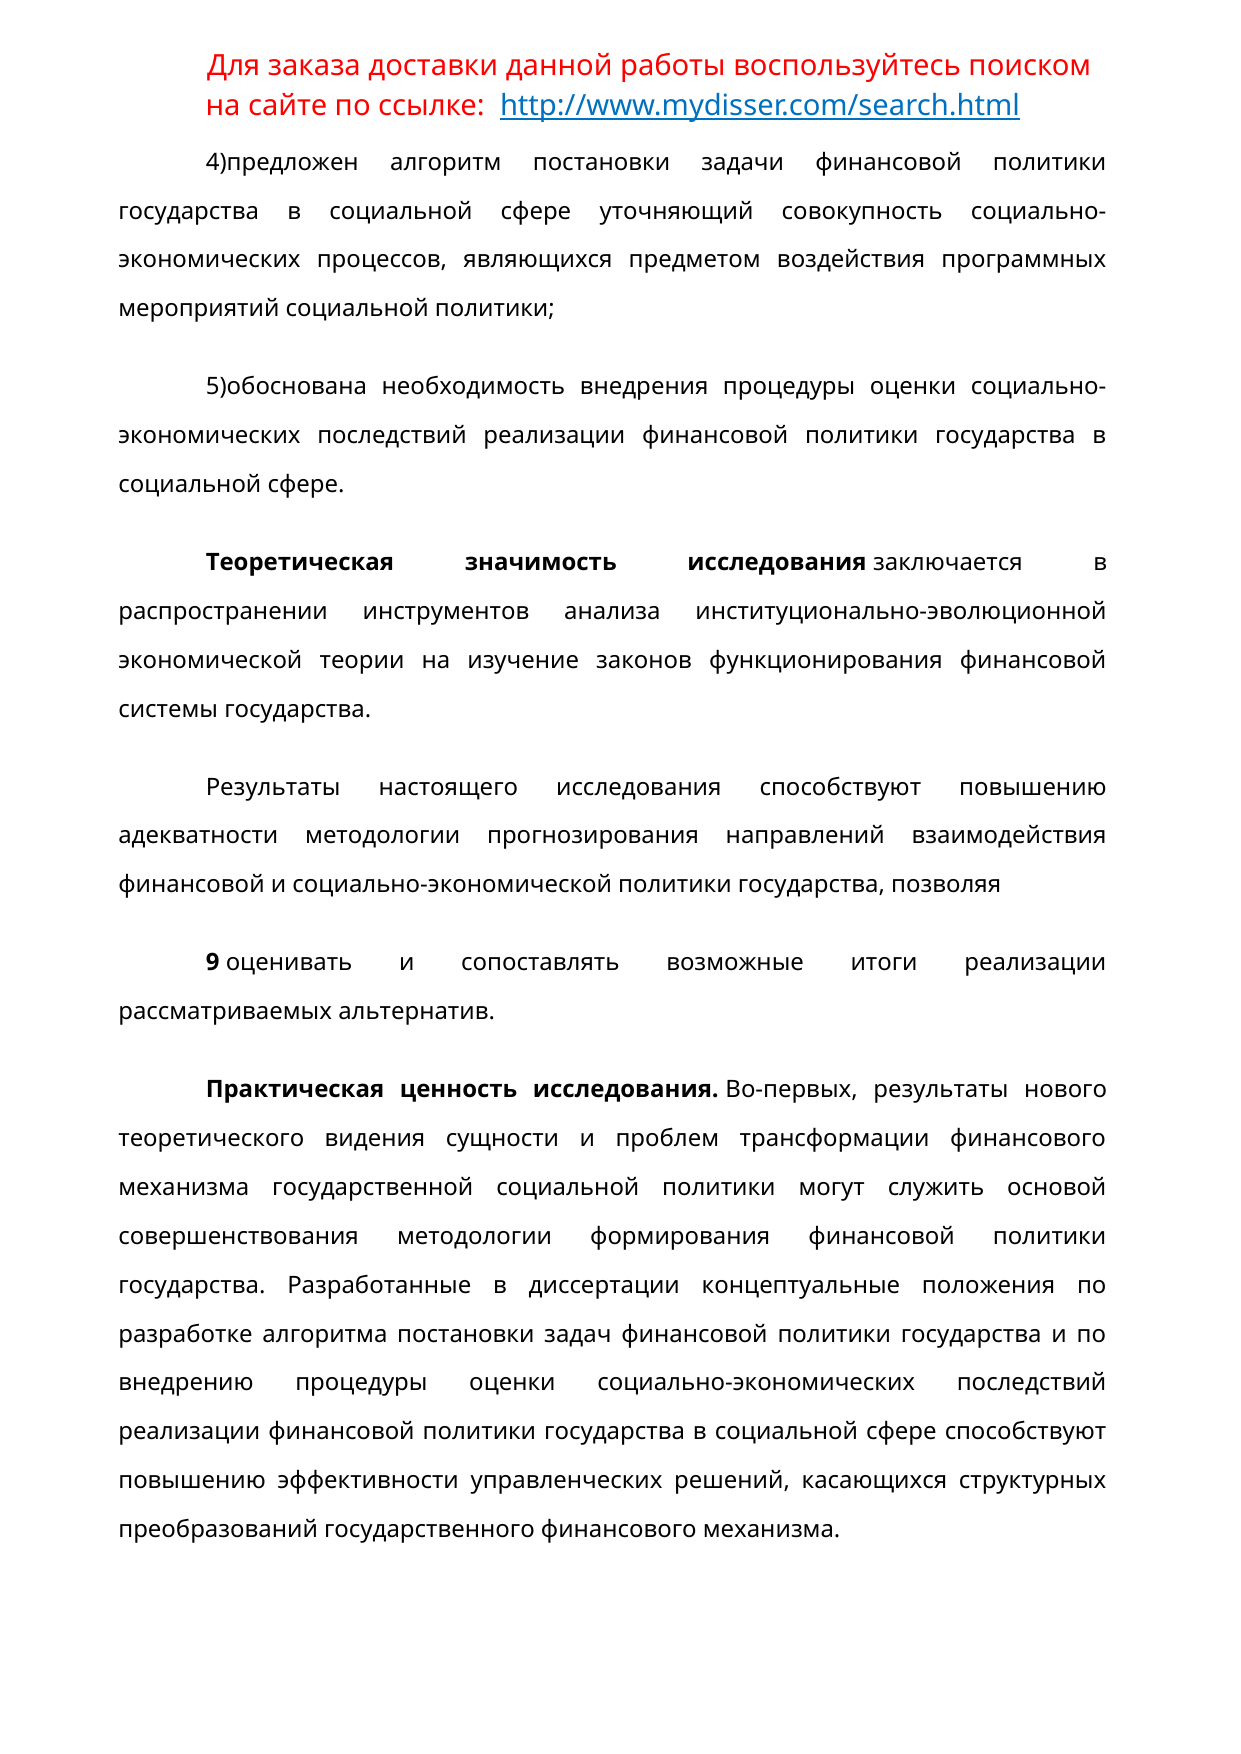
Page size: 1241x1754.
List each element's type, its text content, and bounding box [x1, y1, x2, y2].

text Результаты настоящего исследования способствуют повышению адекватности методологии прогнозирования направлений взаимодействия финансовой и социально-экономической политики государства, позволяя [118, 769, 1107, 900]
text 4)предложен алгоритм постановки задачи финансовой политики государства в социальной сфере уточняющий совокупность социально-экономических процессов, являющихся предметом воздействия программных мероприятий социальной политики; [118, 144, 1107, 324]
text 5)обоснована необходимость внедрения процедуры оценки социально-экономических последствий реализации финансовой политики государства в социальной сфере. [118, 369, 1107, 499]
text 9 оценивать и сопоставлять возможные итоги реализации рассматриваемых альтернатив. [118, 945, 1107, 1027]
text Практическая ценность исследования. Во-первых, результаты нового теоретического видения сущности и проблем трансформации финансового механизма государственной социальной политики могут служить основой совершенствования методологии формирования финансовой политики государства. Разработанные в диссертации концептуальные положения по разработке алгоритма постановки задач финансовой политики государства и по внедрению процедуры оценки социально-экономических последствий реализации финансовой политики государства в социальной сфере способствуют повышению эффективности управленческих решений, касающихся структурных преобразований государственного финансового механизма. [118, 1072, 1107, 1544]
text Теоретическая значимость исследования заключается в распространении инструментов анализа институционально-эволюционной экономической теории на изучение законов функционирования финансовой системы государства. [118, 545, 1107, 724]
